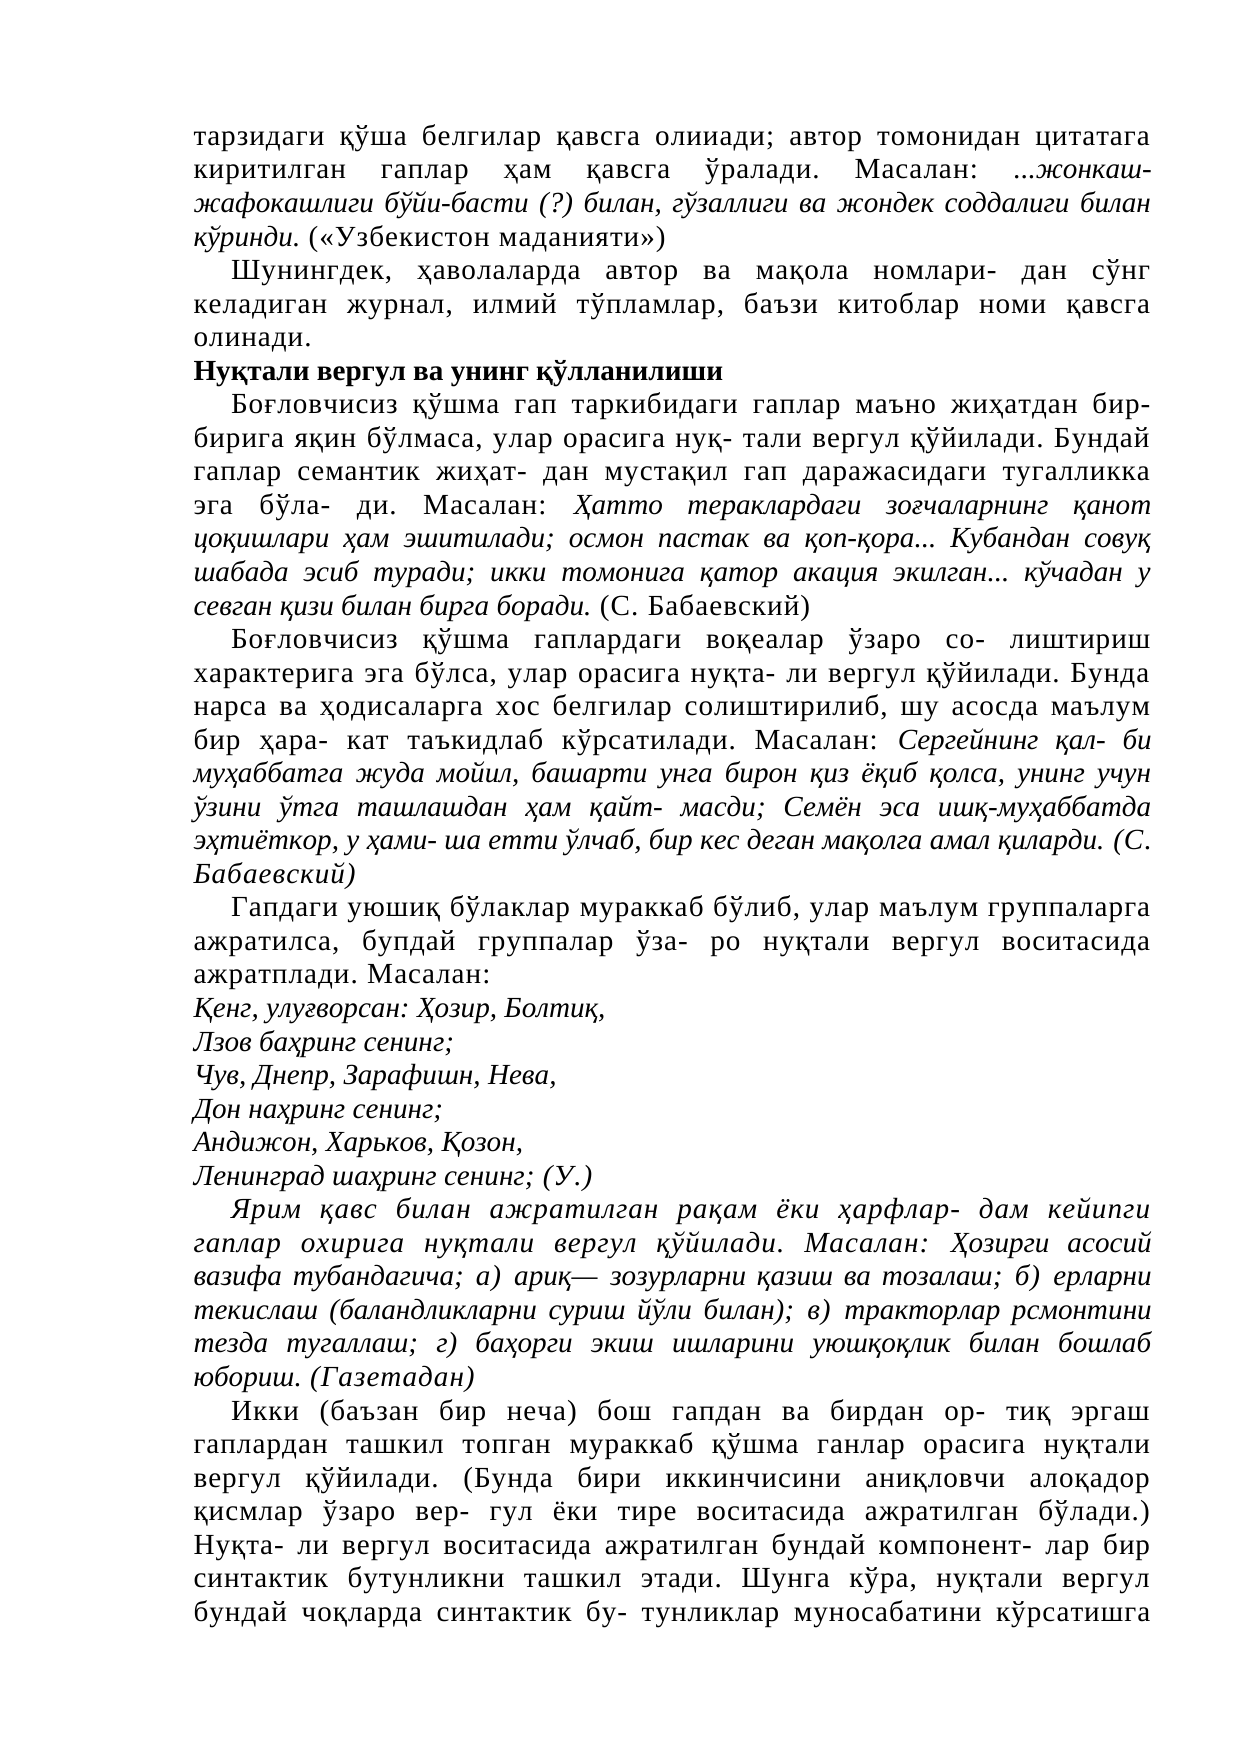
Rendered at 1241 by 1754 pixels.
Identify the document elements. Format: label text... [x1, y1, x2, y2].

text Боғловчисиз қўшма гап таркибидаги гаплар маъно жиҳатдан бир-бирига яқин бўлмаса, улар орасига нуқ- тали вергул қўйилади. Бундай гаплар семантик жиҳат- дан мустақил гап даражасидаги тугалликка эга бўла- ди. Масалан: Ҳатто тераклардаги зоғчаларнинг қанот цоқишлари ҳам эшитилади; осмон пастак ва қоп-қора... Кубандан совуқ шабада эсиб туради; икки томонига қатор акация экилган... кўчадан у севган қизи билан бирга боради. (С. Бабаевский) [193, 386, 1152, 621]
text Нуқтали вергул ва унинг қўлланилиши [193, 353, 1152, 386]
text Дон наҳринг сенинг; [193, 1091, 1152, 1124]
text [193, 1393, 1152, 1627]
text Ярим қавс билан ажратилган рақам ёки ҳарфлар- дам кейипги гаплар охирига нуқтали вергул қўйилади. Масалан: Ҳозирги асосий вазифа тубандагича; а) ариқ— зозурларни қазиш ва тозалаш; б) ерларни текислаш (баландликларни суриш йўли билан); в) тракторлар рсмонтини тезда тугаллаш; г) баҳорги экиш ишларини уюшқоқлик билан бошлаб юбориш. (Газетадан) [193, 1191, 1152, 1393]
text Лзов баҳринг сенинг; [193, 1024, 1152, 1057]
text Шунингдек, ҳаволаларда автор ва мақола номлари- дан сўнг келадиган журнал, илмий тўпламлар, баъзи китоблар номи қавсга олинади. [193, 252, 1152, 353]
text Андижон, Харьков, Қозон, [193, 1124, 1152, 1158]
text Чув, Днепр, Зарафишн, Нева, [193, 1057, 1152, 1091]
text Боғловчисиз қўшма гаплардаги воқеалар ўзаро со- лиштириш характерига эга бўлса, улар орасига нуқта- ли вергул қўйилади. Бунда нарса ва ҳодисаларга хос белгилар солиштирилиб, шу асосда маълум бир ҳара- кат таъкидлаб кўрсатилади. Масалан: Сергейнинг қал- би муҳаббатга жуда мойил, башарти унга бирон қиз ёқиб қолса, унинг учун ўзини ўтга ташлашдан ҳам қайт- масди; Семён эса ишқ-муҳаббатда эҳтиёткор, у ҳами- ша етти ўлчаб, бир кес деган мақолга амал қиларди. (С. Бабаевский) [193, 621, 1152, 889]
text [193, 118, 1152, 252]
text Гапдаги уюшиқ бўлаклар мураккаб бўлиб, улар маълум группаларга ажратилса, бупдай группалар ўза- ро нуқтали вергул воситасида ажратплади. Масалан: [193, 889, 1152, 990]
text Қенг, улуғворсан: Ҳозир, Болтиқ, [193, 990, 1152, 1024]
text Ленинград шаҳринг сенинг; (У.) [193, 1158, 1152, 1191]
